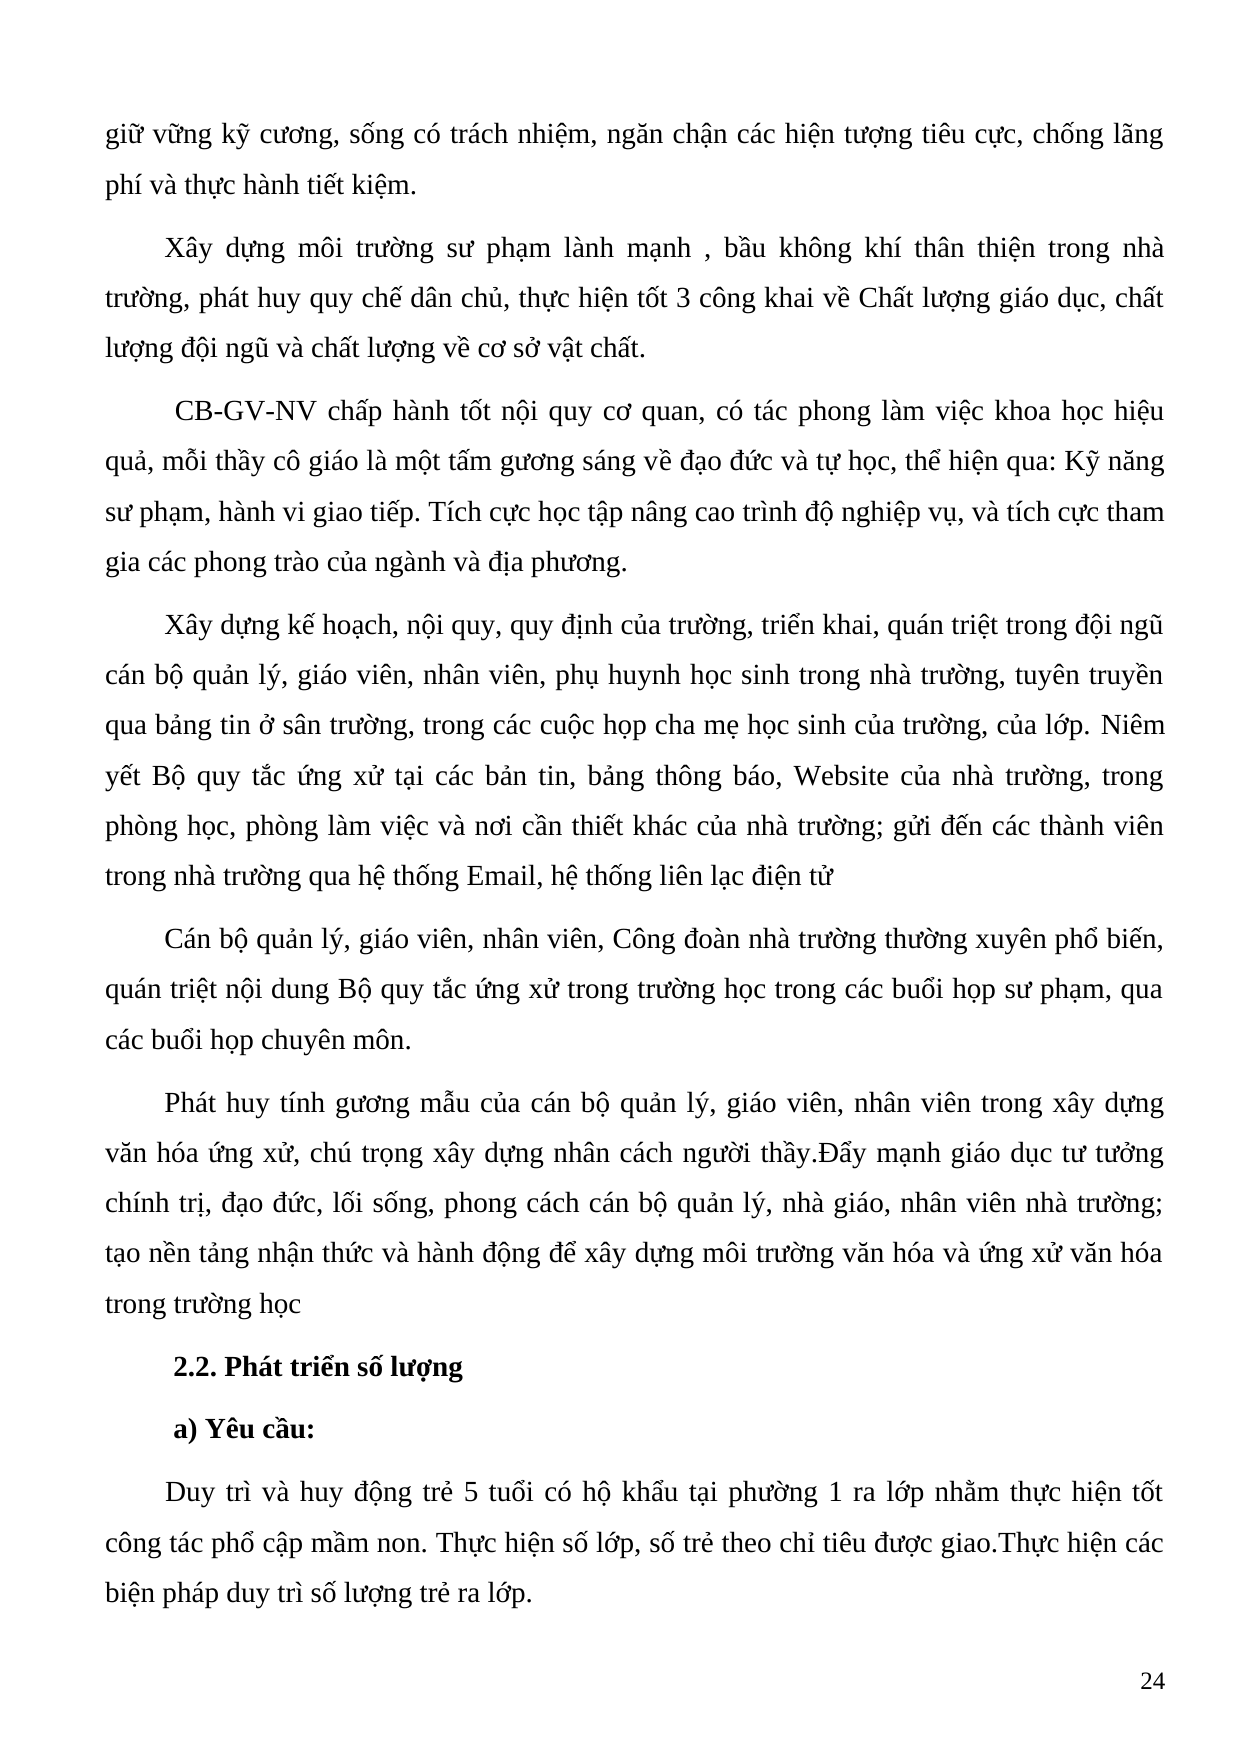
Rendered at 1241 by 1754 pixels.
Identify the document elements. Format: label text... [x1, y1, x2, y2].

text 2.2. Phát triển số lượng [105, 1349, 1165, 1382]
text Xây dựng môi trường sư phạm lành mạnh , bầu không khí thân thiện trong nhà trường, phát huy quy chế dân chủ, thực hiện tốt 3 công khai về Chất lượng giáo dục, chất lượng đội ngũ và chất lượng về cơ sở vật chất. [105, 230, 1165, 364]
text CB-GV-NV chấp hành tốt nội quy cơ quan, có tác phong làm việc khoa học hiệu quả, mỗi thầy cô giáo là một tấm gương sáng về đạo đức và tự học, thể hiện qua: Kỹ năng sư phạm, hành vi giao tiếp. Tích cực học tập nâng cao trình độ nghiệp vụ, và tích cực tham gia các phong trào của ngành và địa phương. [105, 393, 1165, 578]
text Phát huy tính gương mẫu của cán bộ quản lý, giáo viên, nhân viên trong xây dựng văn hóa ứng xử, chú trọng xây dựng nhân cách người thầy.Đẩy mạnh giáo dục tư tưởng chính trị, đạo đức, lối sống, phong cách cán bộ quản lý, nhà giáo, nhân viên nhà trường; tạo nền tảng nhận thức và hành động để xây dựng môi trường văn hóa và ứng xử văn hóa trong trường học [105, 1085, 1165, 1319]
text Cán bộ quản lý, giáo viên, nhân viên, Công đoàn nhà trường thường xuyên phổ biến, quán triệt nội dung Bộ quy tắc ứng xử trong trường học trong các buổi họp sư phạm, qua các buổi họp chuyên môn. [105, 921, 1165, 1055]
text Duy trì và huy động trẻ 5 tuổi có hộ khẩu tại phường 1 ra lớp nhằm thực hiện tốt công tác phổ cập mầm non. Thực hiện số lớp, số trẻ theo chỉ tiêu được giao.Thực hiện các biện pháp duy trì số lượng trẻ ra lớp. [105, 1474, 1165, 1608]
text Xây dựng kế hoạch, nội quy, quy định của trường, triển khai, quán triệt trong đội ngũ cán bộ quản lý, giáo viên, nhân viên, phụ huynh học sinh trong nhà trường, tuyên truyền qua bảng tin ở sân trường, trong các cuộc họp cha mẹ học sinh của trường, của lớp. Niêm yết Bộ quy tắc ứng xử tại các bản tin, bảng thông báo, Website của nhà trường, trong phòng học, phòng làm việc và nơi cần thiết khác của nhà trường; gửi đến các thành viên trong nhà trường qua hệ thống Email, hệ thống liên lạc điện tử [105, 607, 1165, 892]
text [105, 117, 1165, 200]
text a) Yêu cầu: [105, 1412, 1165, 1445]
